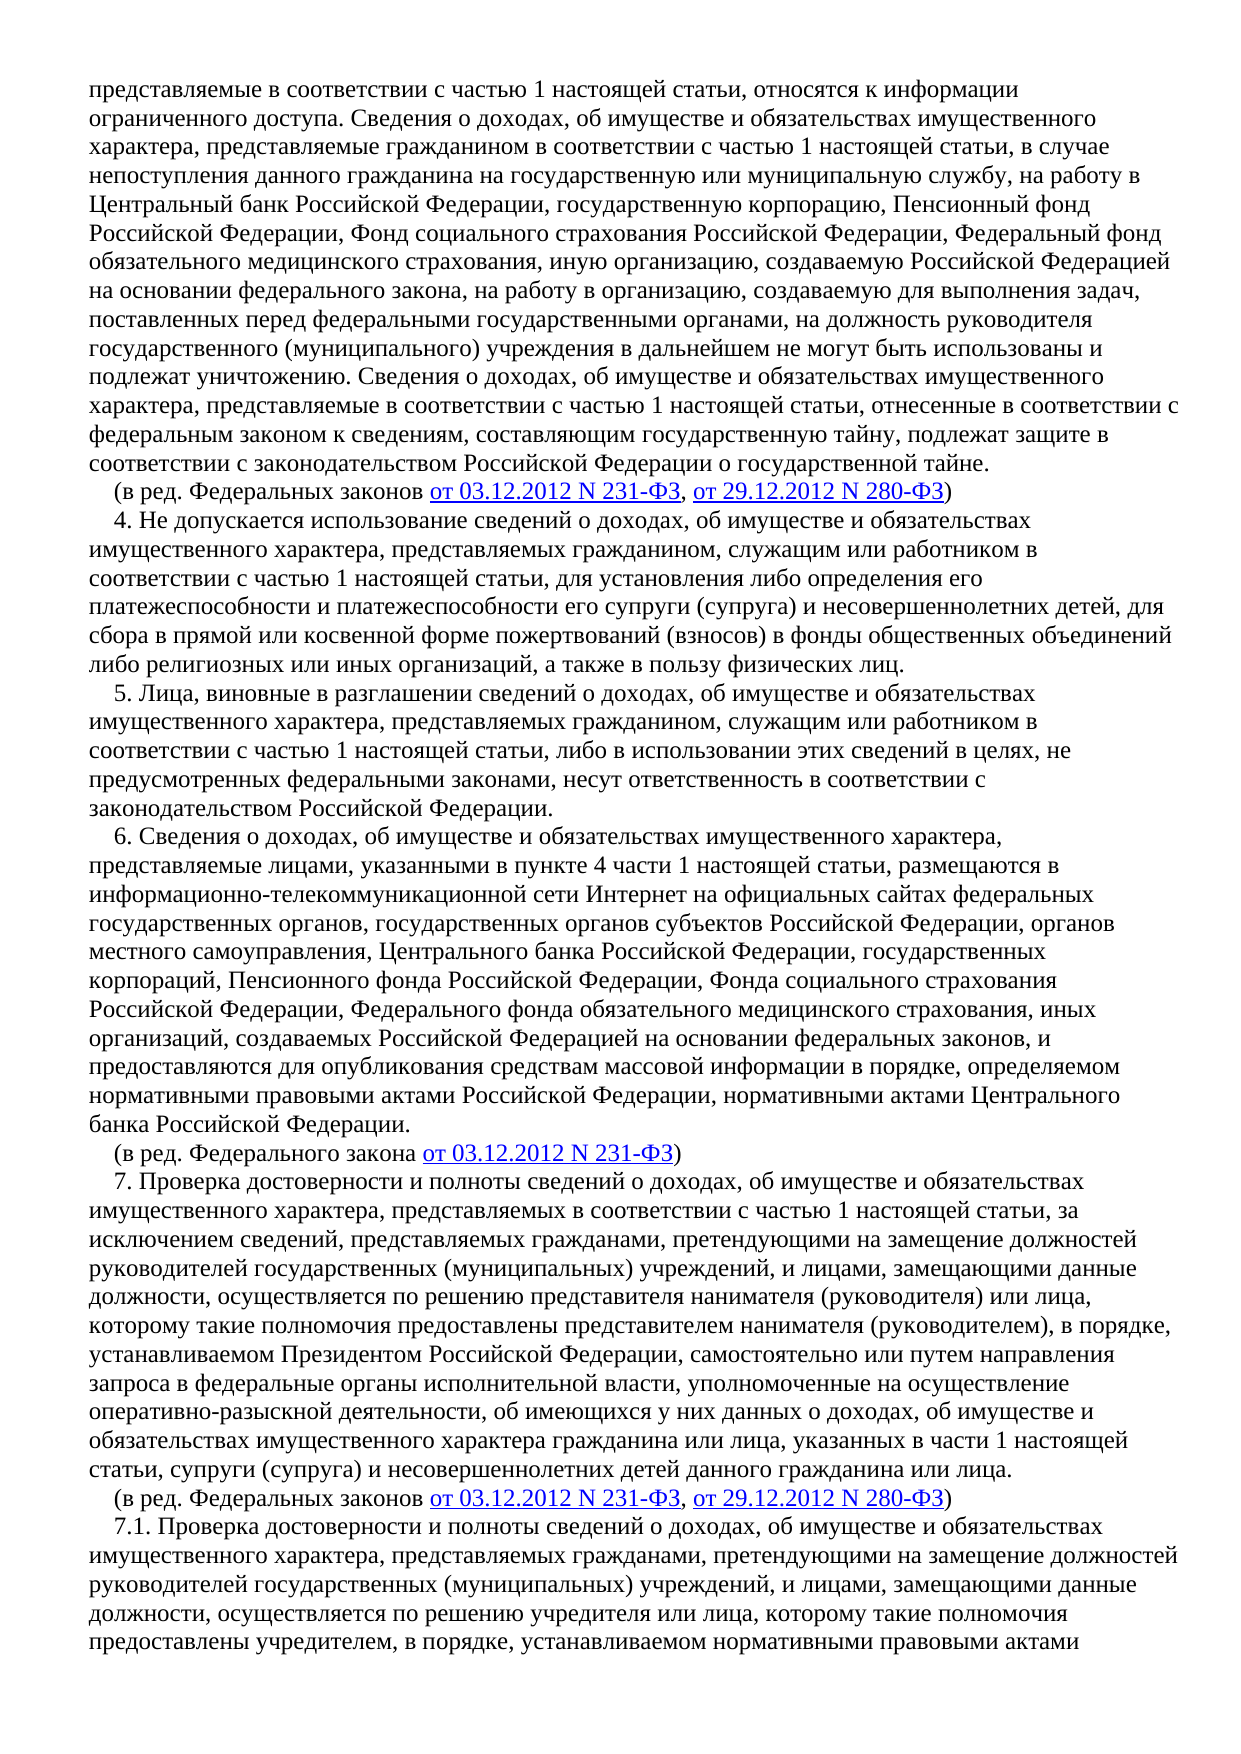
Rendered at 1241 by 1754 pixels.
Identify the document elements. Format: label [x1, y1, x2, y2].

text [89, 74, 1181, 1655]
